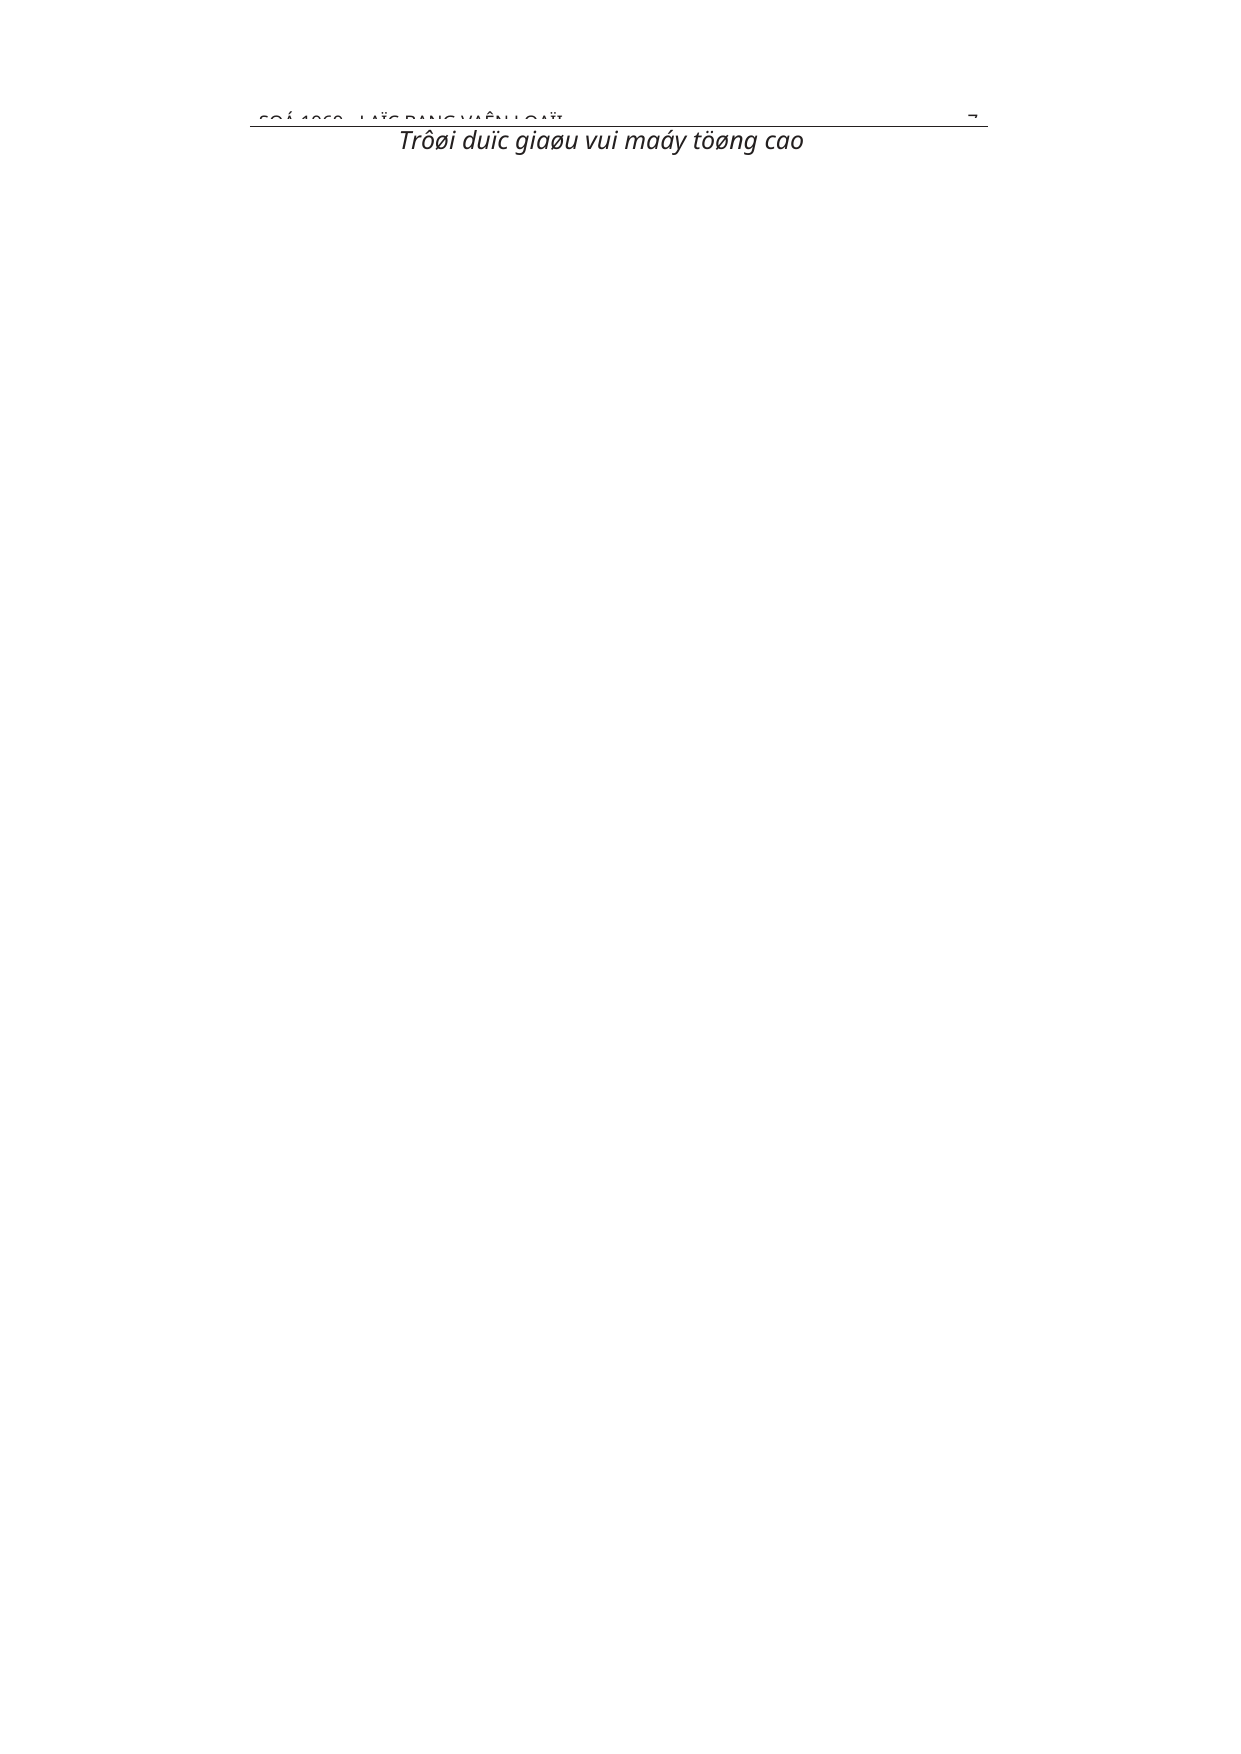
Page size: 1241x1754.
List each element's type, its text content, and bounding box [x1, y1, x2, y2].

text Trôøi duïc giaøu vui maáy töøng cao [398, 125, 1092, 156]
